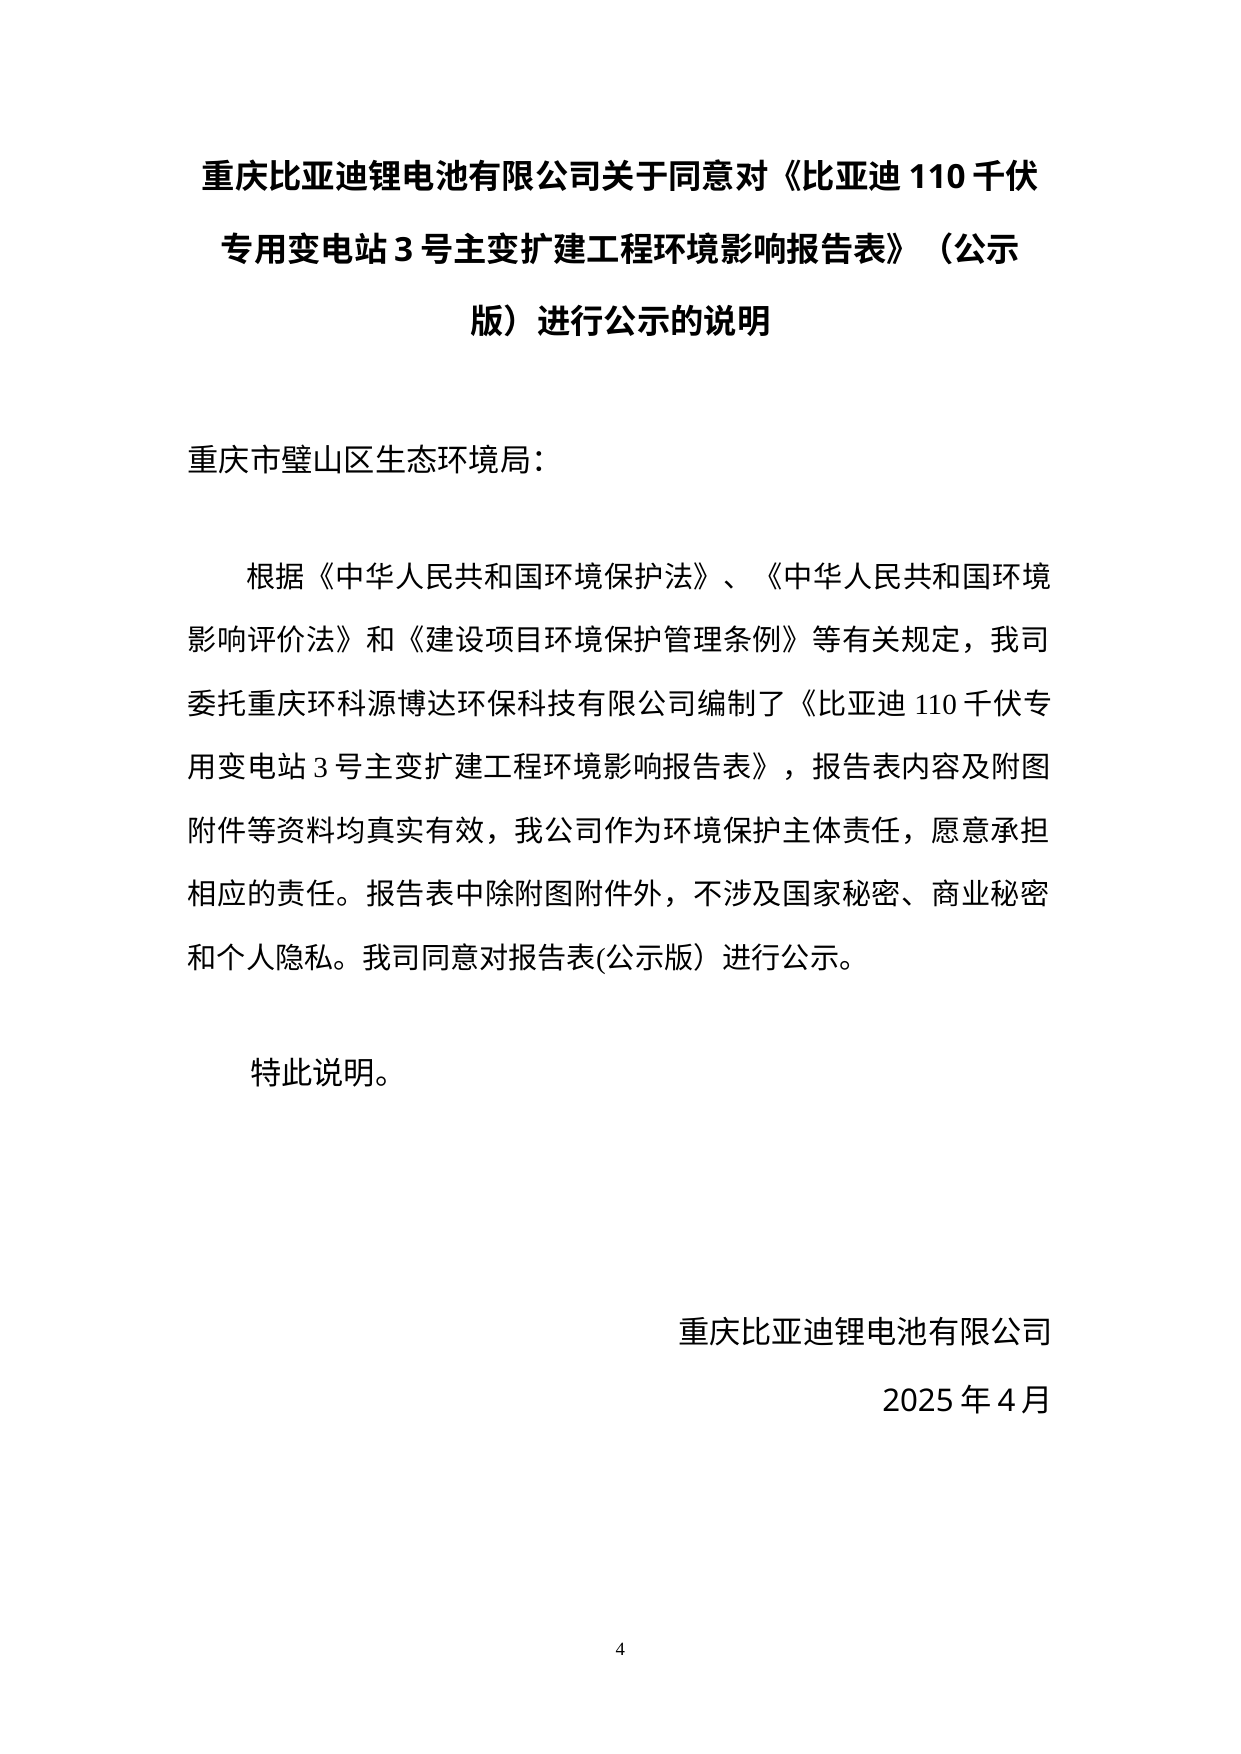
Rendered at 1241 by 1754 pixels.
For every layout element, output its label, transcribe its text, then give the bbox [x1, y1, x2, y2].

text 根据《中华人民共和国环境保护法》、《中华人民共和国环境影响评价法》和《建设项目环境保护管理条例》等有关规定，我司委托重庆环科源博达环保科技有限公司编制了《比亚迪110千伏专用变电站3号主变扩建工程环境影响报告表》，报告表内容及附图附件等资料均真实有效，我公司作为环境保护主体责任，愿意承担相应的责任。报告表中除附图附件外，不涉及国家秘密、商业秘密和个人隐私。我司同意对报告表(公示版）进行公示。 [187, 553, 1053, 976]
text 重庆比亚迪锂电池有限公司 [187, 1307, 1053, 1352]
text 特此说明。 [187, 1048, 1053, 1093]
text 2025年4月 [187, 1375, 1053, 1421]
text 重庆比亚迪锂电池有限公司关于同意对《比亚迪110千伏专用变电站3号主变扩建工程环境影响报告表》（公示版）进行公示的说明 [187, 150, 1053, 343]
text 重庆市璧山区生态环境局： [187, 435, 1053, 481]
